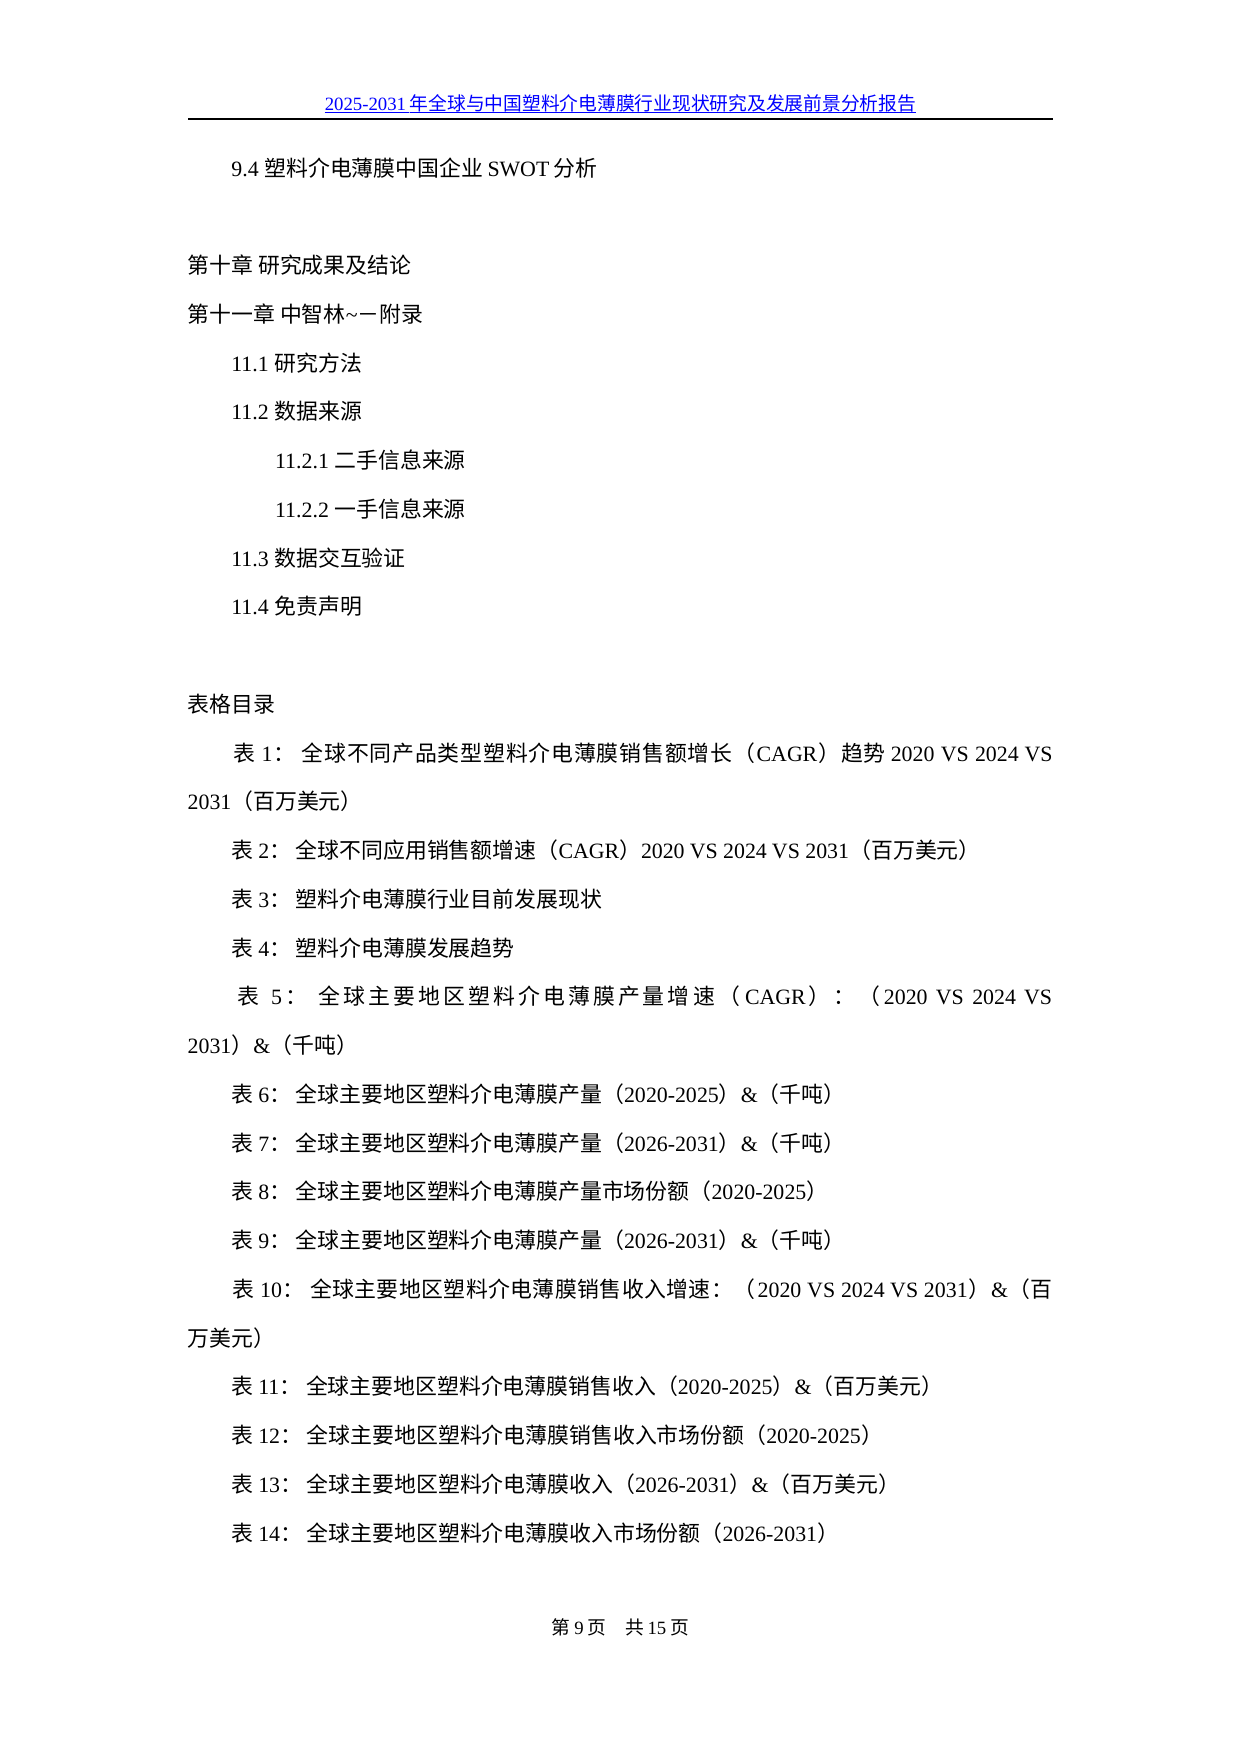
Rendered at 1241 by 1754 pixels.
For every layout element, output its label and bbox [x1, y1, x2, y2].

text [187, 150, 1053, 1548]
